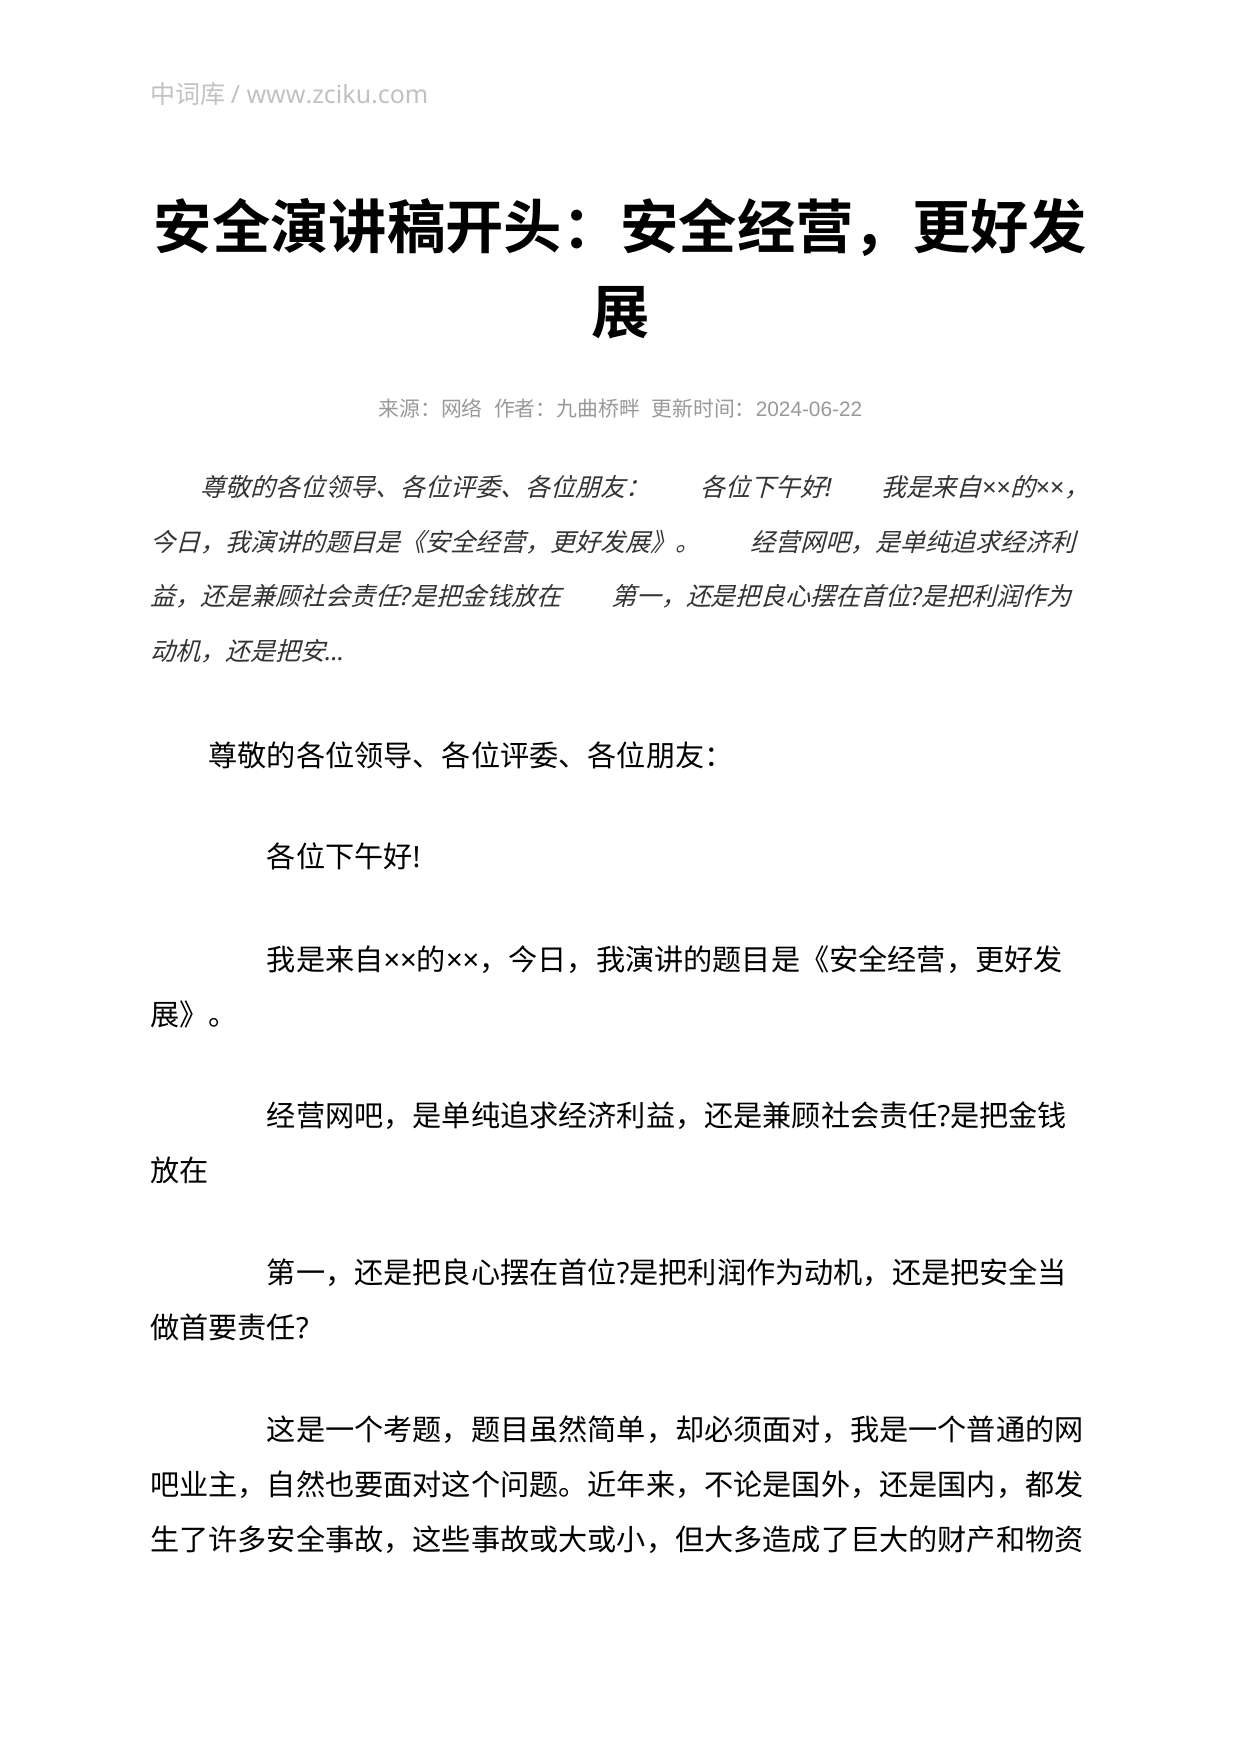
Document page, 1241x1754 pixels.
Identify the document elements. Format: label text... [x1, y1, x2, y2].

text 第一，还是把良心摆在首位?是把利润作为动机，还是把安全当做首要责任? [150, 1249, 1090, 1347]
text 各位下午好! [150, 834, 1090, 876]
text 经营网吧，是单纯追求经济利益，还是兼顾社会责任?是把金钱放在 [150, 1093, 1090, 1190]
text 来源：网络 作者：九曲桥畔 更新时间：2024-06-22 [150, 397, 1090, 421]
subtitle 安全演讲稿开头：安全经营，更好发展 [150, 181, 1090, 350]
text 我是来自××的××，今日，我演讲的题目是《安全经营，更好发展》。 [150, 936, 1090, 1033]
text 尊敬的各位领导、各位评委、各位朋友： 各位下午好! 我是来自××的××，今日，我演讲的题目是《安全经营，更好发展》。 经营网吧，是单纯追求经济利益，还是兼顾社会责任?是把金钱放在 第一，还是把良心摆在首位?是把利润作为动机，还是把安... [150, 468, 1090, 667]
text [150, 1407, 1090, 1559]
text 尊敬的各位领导、各位评委、各位朋友： [150, 732, 1090, 774]
